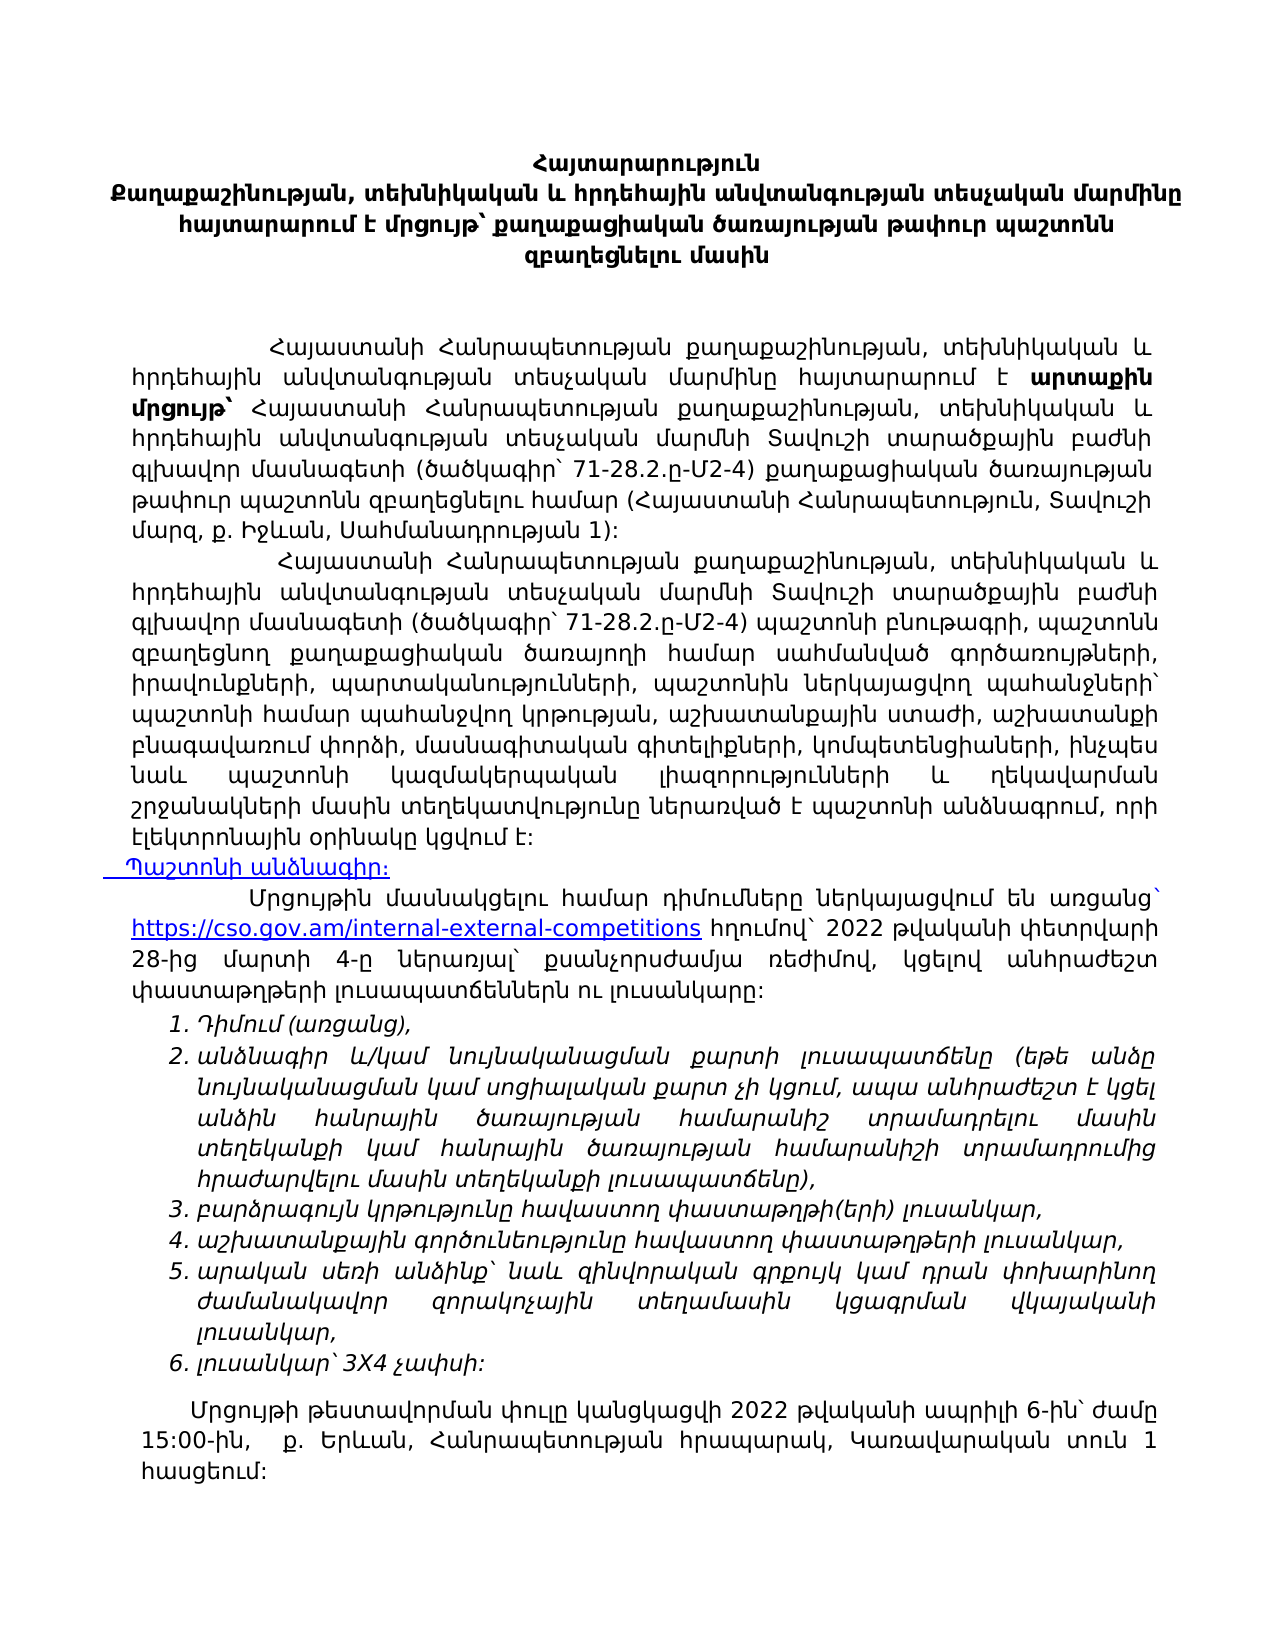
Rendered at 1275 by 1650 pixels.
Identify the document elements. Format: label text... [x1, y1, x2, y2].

text Մրցույթի թեստավորման փուլը կանցկացվի 2022 թվականի ապրիլի 6-ին՝ ժամը 15:00-ին, ք. Երևան, Հանրապետության հրապարակ, Կառավարական տուն 1 հասցեում: [141, 1397, 1159, 1485]
text Մրցույթին մասնակցելու համար դիմումները ներկայացվում են առցանց՝ https://cso.gov.am/internal-external-competitions հղումով` 2022 թվականի փետրվարի 28-ից մարտի 4-ը ներառյալ՝ քսանչորսժամյա ռեժիմով, կցելով անհրաժեշտ փաստաթղթերի լուսապատճեններն ու լուսանկարը: [103, 885, 1159, 1003]
text Հայաստանի Հանրապետության քաղաքաշինության, տեխնիկական և հրդեհային անվտանգության տեսչական մարմնի Տավուշի տարածքային բաժնի գլխավոր մասնագետի (ծածկագիր՝ 71-28.2.ը-Մ2-4) պաշտոնի բնութագրի, պաշտոնն զբաղեցնող քաղաքացիական ծառայողի համար սահմանված գործառույթների, իրավունքների, պարտականությունների, պաշտոնին ներկայացվող պահանջների՝ պաշտոնի համար պահանջվող կրթության, աշխատանքային ստաժի, աշխատանքի բնագավառում փորձի, մասնագիտական գիտելիքների, կոմպետենցիաների, ինչպես նաև պաշտոնի կազմակերպական լիազորությունների և ղեկավարման շրջանակների մասին տեղեկատվությունը ներառված է պաշտոնի անձնագրում, որի էլեկտրոնային օրինակը կցվում է: [103, 548, 1159, 850]
text Հայաստանի Հանրապետության քաղաքաշինության, տեխնիկական և հրդեհային անվտանգության տեսչական մարմինը հայտարարում է արտաքին մրցույթ՝ Հայաստանի Հանրապետության քաղաքաշինության, տեխնիկական և հրդեհային անվտանգության տեսչական մարմնի Տավուշի տարածքային բաժնի գլխավոր մասնագետի (ծածկագիր՝ 71-28.2.ը-Մ2-4) քաղաքացիական ծառայության թափուր պաշտոնն զբաղեցնելու համար (Հայաստանի Հանրապետություն, Տավուշի մարզ, ք. Իջևան, Սահմանադրության 1): [103, 334, 1153, 544]
text Պաշտոնի անձնագիր։ [103, 854, 1159, 881]
list աշխատանքային գործունեությունը հավաստող փաստաթղթերի լուսանկար, [169, 1227, 1159, 1254]
list բարձրագույն կրթությունը հավաստող փաստաթղթի(երի) լուսանկար, [169, 1197, 1159, 1223]
list լուսանկար՝ 3X4 չափսի: [169, 1350, 1159, 1376]
list անձնագիր և/կամ նույնականացման քարտի լուսապատճենը (եթե անձը նույնականացման կամ սոցիալական քարտ չի կցում, ապա անհրաժեշտ է կցել անձին հանրային ծառայության համարանիշ տրամադրելու մասին տեղեկանքի կամ հանրային ծառայության համարանիշի տրամադրումից հրաժարվելու մասին տեղեկանքի լուսապատճենը), [169, 1043, 1159, 1193]
text Հայտարարություն [103, 150, 1191, 177]
list արական սեռի անձինք՝ նաև զինվորական գրքույկ կամ դրան փոխարինող ժամանակավոր զորակոչային տեղամասին կցագրման վկայականի լուսանկար, [169, 1258, 1159, 1346]
list Դիմում (առցանց), [169, 1007, 1159, 1039]
text Քաղաքաշինության, տեխնիկական և հրդեհային անվտանգության տեսչական մարմինը հայտարարում է մրցույթ՝ քաղաքացիական ծառայության թափուր պաշտոնն զբաղեցնելու մասին [103, 181, 1191, 268]
